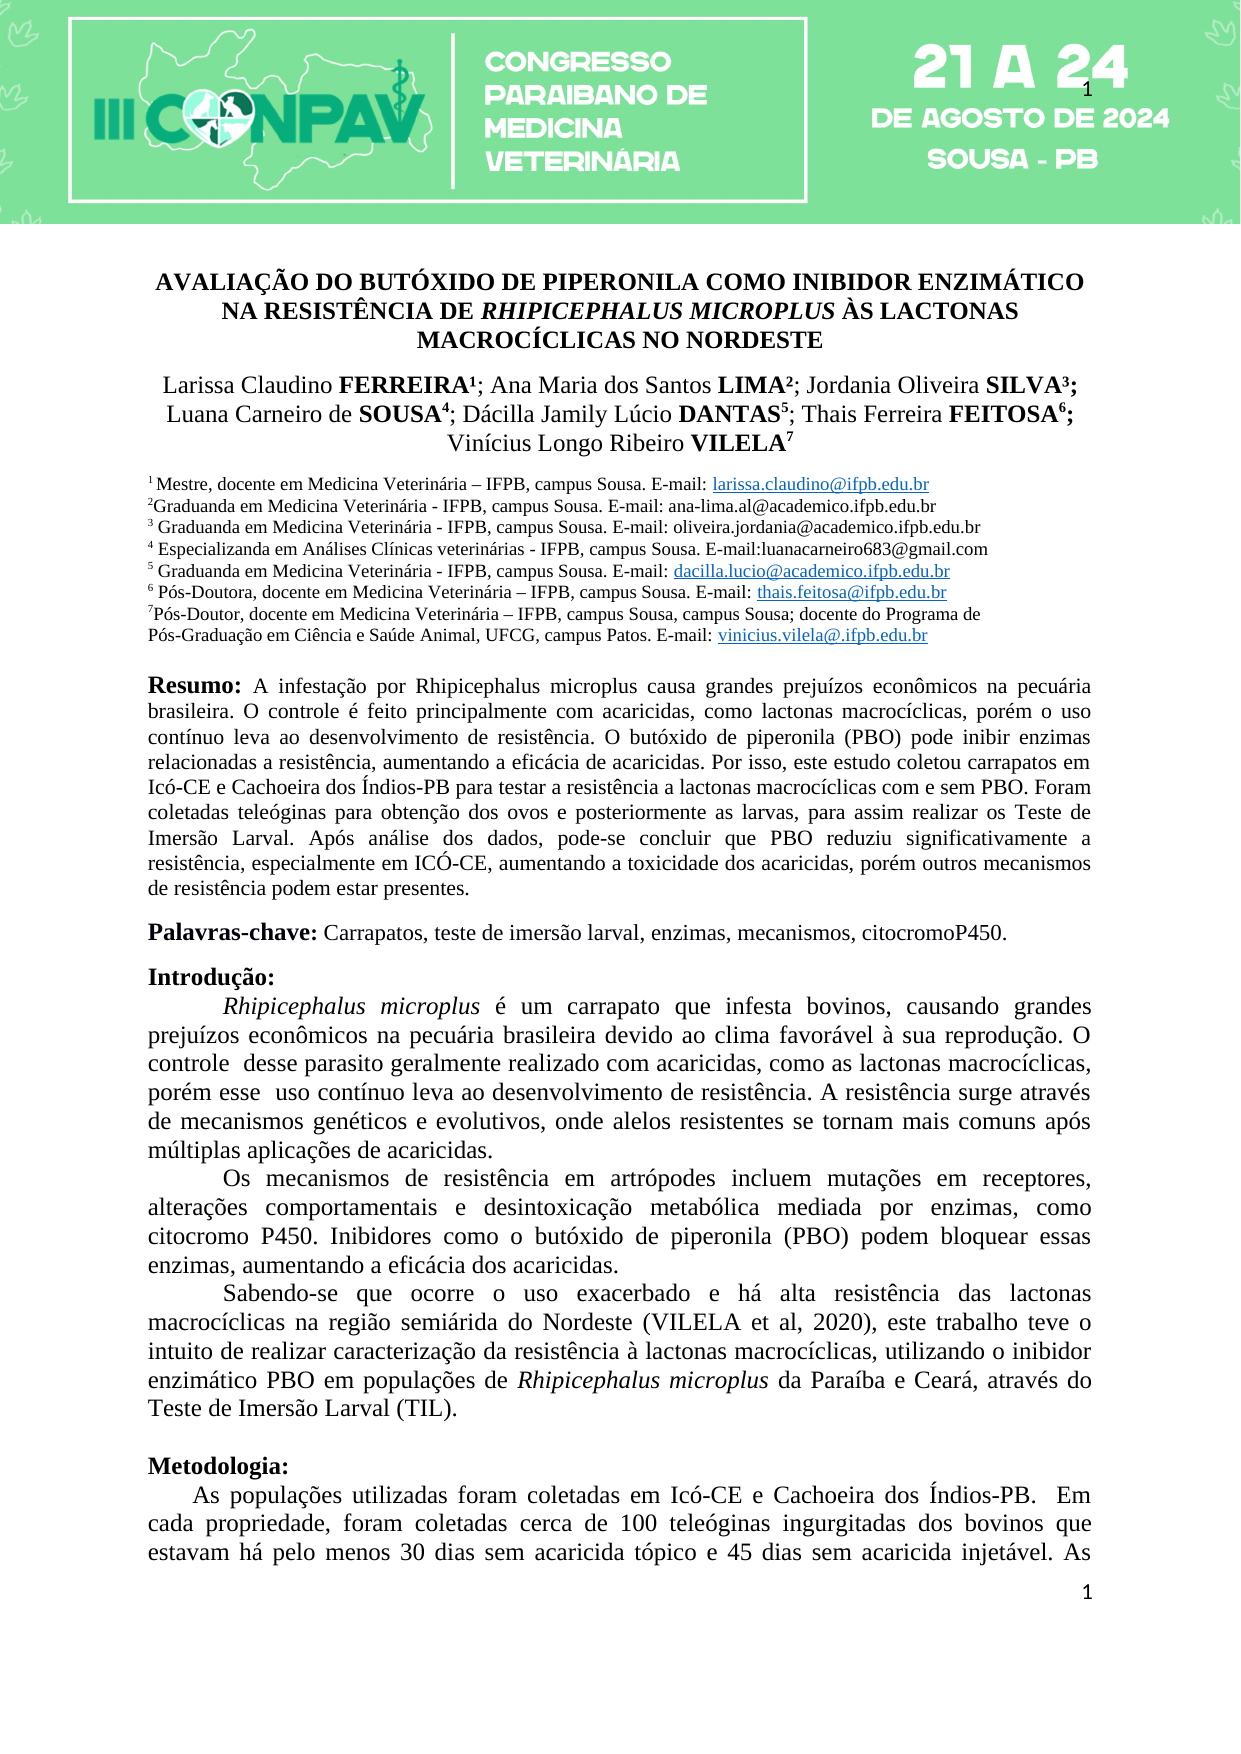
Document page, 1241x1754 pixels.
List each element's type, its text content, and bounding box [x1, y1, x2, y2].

text Sabendo-se que ocorre o uso exacerbado e há alta resistência das lactonas macrocíclicas na região semiárida do Nordeste (VILELA et al, 2020), este trabalho teve o intuito de realizar caracterização da resistência à lactonas macrocíclicas, utilizando o inibidor enzimático PBO em populações de Rhipicephalus microplus da Paraíba e Ceará, através do Teste de Imersão Larval (TIL). [148, 1278, 1092, 1422]
text 7Pós-Doutor, docente em Medicina Veterinária – IFPB, campus Sousa, campus Sousa; docente do Programa de [148, 603, 1092, 624]
text 2Graduanda em Medicina Veterinária - IFPB, campus Sousa. E-mail: ana-lima.al@academico.ifpb.edu.br [148, 495, 1092, 516]
text Palavras-chave: Carrapatos, teste de imersão larval, enzimas, mecanismos, citocromoP450. [148, 917, 1092, 946]
text Larissa Claudino FERREIRA¹; Ana Maria dos Santos LIMA²; Jordania Oliveira SILVA³; Luana Carneiro de SOUSA4; Dácilla Jamily Lúcio DANTAS5; Thais Ferreira FEITOSA6; Vinícius Longo Ribeiro VILELA7 [148, 370, 1092, 457]
text Rhipicephalus microplus é um carrapato que infesta bovinos, causando grandes prejuízos econômicos na pecuária brasileira devido ao clima favorável à sua reprodução. O controle desse parasito geralmente realizado com acaricidas, como as lactonas macrocíclicas, porém esse uso contínuo leva ao desenvolvimento de resistência. A resistência surge através de mecanismos genéticos e evolutivos, onde alelos resistentes se tornam mais comuns após múltiplas aplicações de acaricidas. [148, 991, 1092, 1163]
text 5 Graduanda em Medicina Veterinária - IFPB, campus Sousa. E-mail: dacilla.lucio@academico.ifpb.edu.br [148, 559, 1092, 581]
picture [0, 0, 1241, 224]
text AVALIAÇÃO DO BUTÓXIDO DE PIPERONILA COMO INIBIDOR ENZIMÁTICO NA RESISTÊNCIA DE RHIPICEPHALUS MICROPLUS ÀS LACTONAS MACROCÍCLICAS NO NORDESTE [148, 267, 1092, 354]
text Metodologia: [148, 1451, 1092, 1480]
text 6 Pós-Doutora, docente em Medicina Veterinária – IFPB, campus Sousa. E-mail: thais.feitosa@ifpb.edu.br [148, 581, 1092, 603]
text Resumo: A infestação por Rhipicephalus microplus causa grandes prejuízos econômicos na pecuária brasileira. O controle é feito principalmente com acaricidas, como lactonas macrocíclicas, porém o uso contínuo leva ao desenvolvimento de resistência. O butóxido de piperonila (PBO) pode inibir enzimas relacionadas a resistência, aumentando a eficácia de acaricidas. Por isso, este estudo coletou carrapatos em Icó-CE e Cachoeira dos Índios-PB para testar a resistência a lactonas macrocíclicas com e sem PBO. Foram coletadas teleóginas para obtenção dos ovos e posteriormente as larvas, para assim realizar os Teste de Imersão Larval. Após análise dos dados, pode-se concluir que PBO reduziu significativamente a resistência, especialmente em ICÓ-CE, aumentando a toxicidade dos acaricidas, porém outros mecanismos de resistência podem estar presentes. [148, 670, 1092, 900]
text 3 Graduanda em Medicina Veterinária - IFPB, campus Sousa. E-mail: oliveira.jordania@academico.ifpb.edu.br [148, 516, 1092, 538]
text 1 Mestre, docente em Medicina Veterinária – IFPB, campus Sousa. E-mail: larissa.claudino@ifpb.edu.br [148, 473, 1092, 495]
text Introdução: [148, 962, 1092, 991]
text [148, 1480, 1092, 1566]
text Os mecanismos de resistência em artrópodes incluem mutações em receptores, alterações comportamentais e desintoxicação metabólica mediada por enzimas, como citocromo P450. Inibidores como o butóxido de piperonila (PBO) podem bloquear essas enzimas, aumentando a eficácia dos acaricidas. [148, 1163, 1092, 1278]
text Pós-Graduação em Ciência e Saúde Animal, UFCG, campus Patos. E-mail: vinicius.vilela@.ifpb.edu.br [148, 624, 1092, 646]
text 4 Especializanda em Análises Clínicas veterinárias - IFPB, campus Sousa. E-mail:luanacarneiro683@gmail.com [148, 538, 1092, 559]
